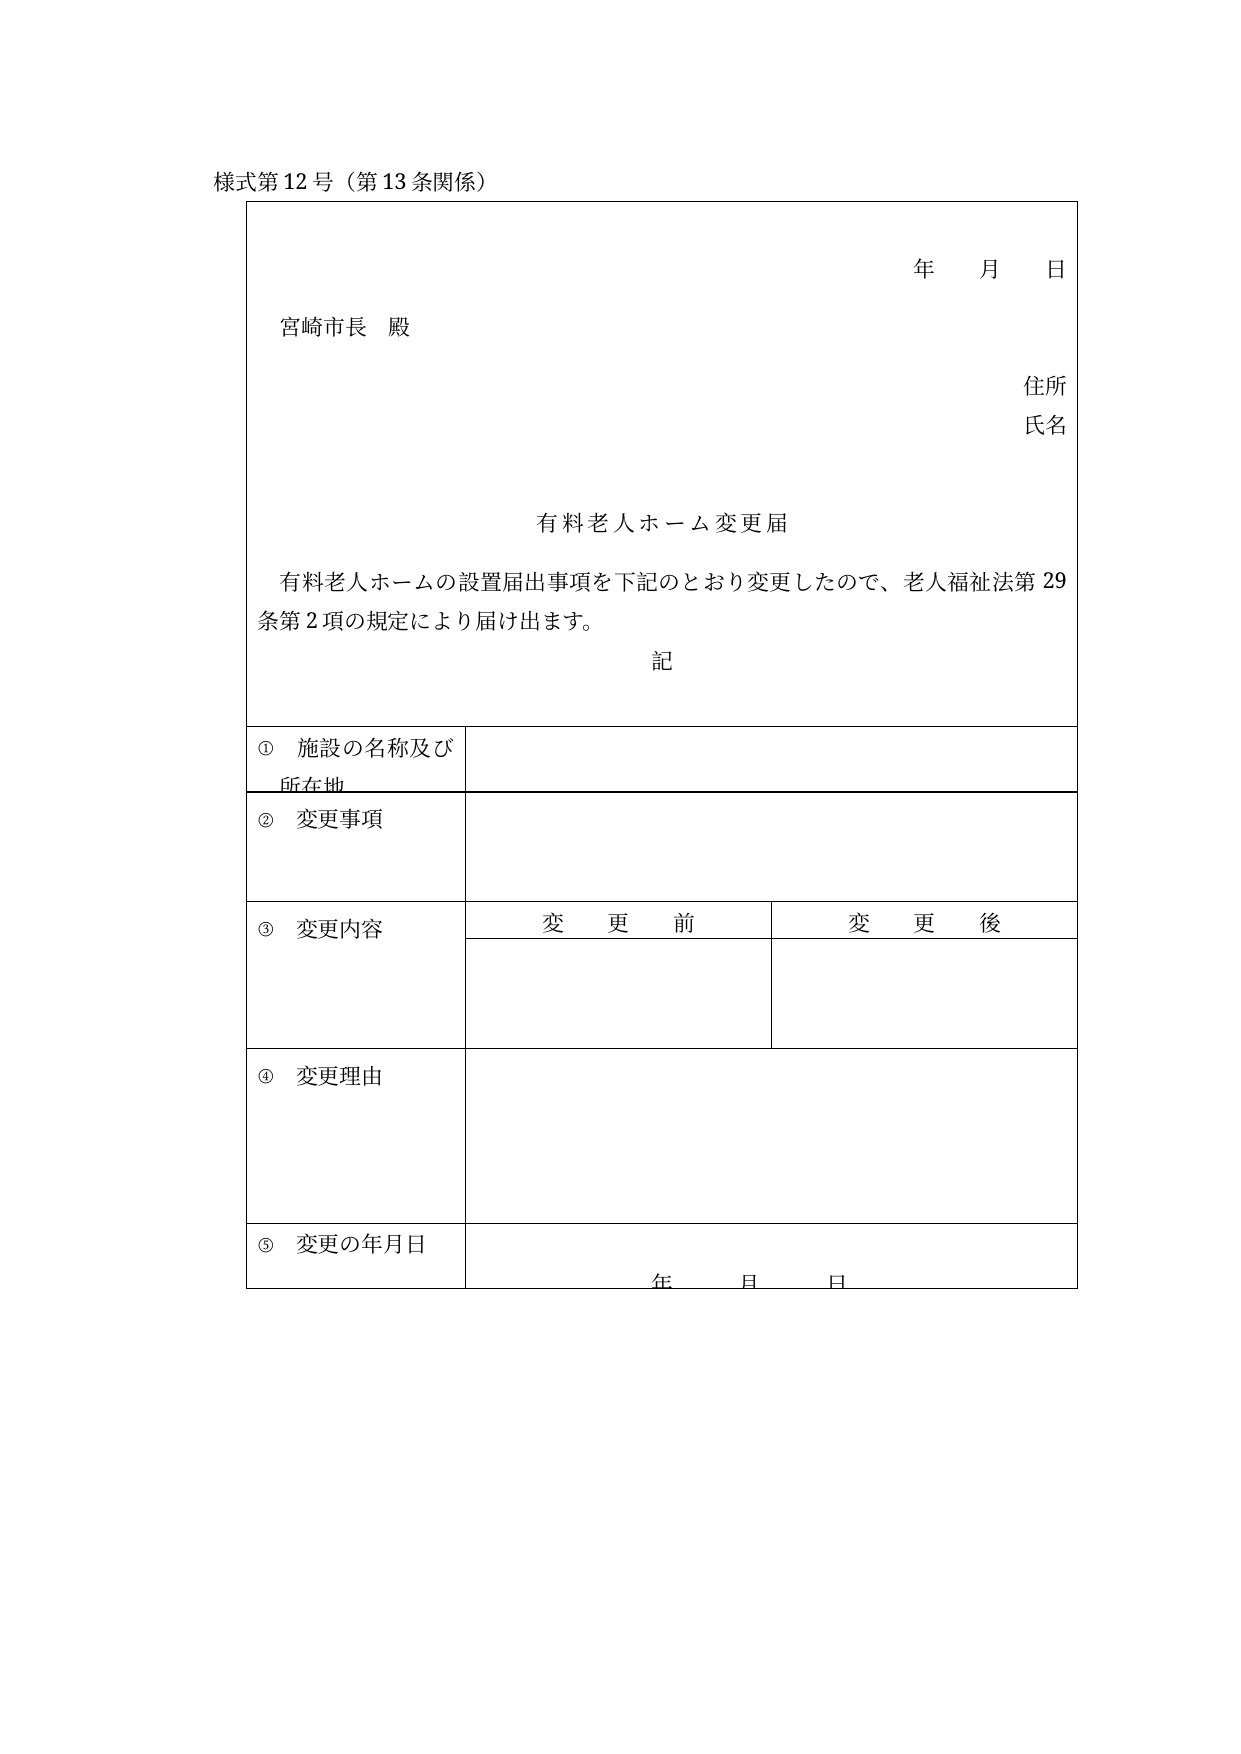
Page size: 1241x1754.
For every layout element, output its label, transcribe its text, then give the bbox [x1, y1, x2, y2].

table_header 年 月 日 宮崎市長 殿 住所 氏名 （法人の場合にあっては、主たる事務所 の所在地、その名称及び代表者の氏名） 有料老人ホーム変更届有料老人ホーム変更届 有料老人ホームの設置届出事項を下記のとおり変更したので、老人福祉法第29条第2項の規定により届け出ます。 記 [247, 202, 1077, 726]
table_cell 変 更 前 [466, 902, 771, 938]
text 様式第12号（第13条関係） [213, 161, 1088, 201]
table_cell ① 施設の名称及び所在地 [247, 727, 465, 791]
table_cell ② 変更事項 [247, 793, 465, 901]
table_cell [772, 939, 1077, 1048]
table_cell [466, 793, 1077, 901]
table_cell [466, 727, 1077, 791]
table_cell ④ 変更理由 [247, 1049, 465, 1223]
table_cell [466, 1049, 1077, 1223]
table_cell [466, 939, 771, 1048]
table_cell ③ 変更内容 [247, 902, 465, 1048]
table_cell ⑤ 変更の年月日 [247, 1224, 465, 1288]
table_cell 年 月 日 [466, 1224, 1077, 1288]
table_cell 変 更 後 [772, 902, 1077, 938]
